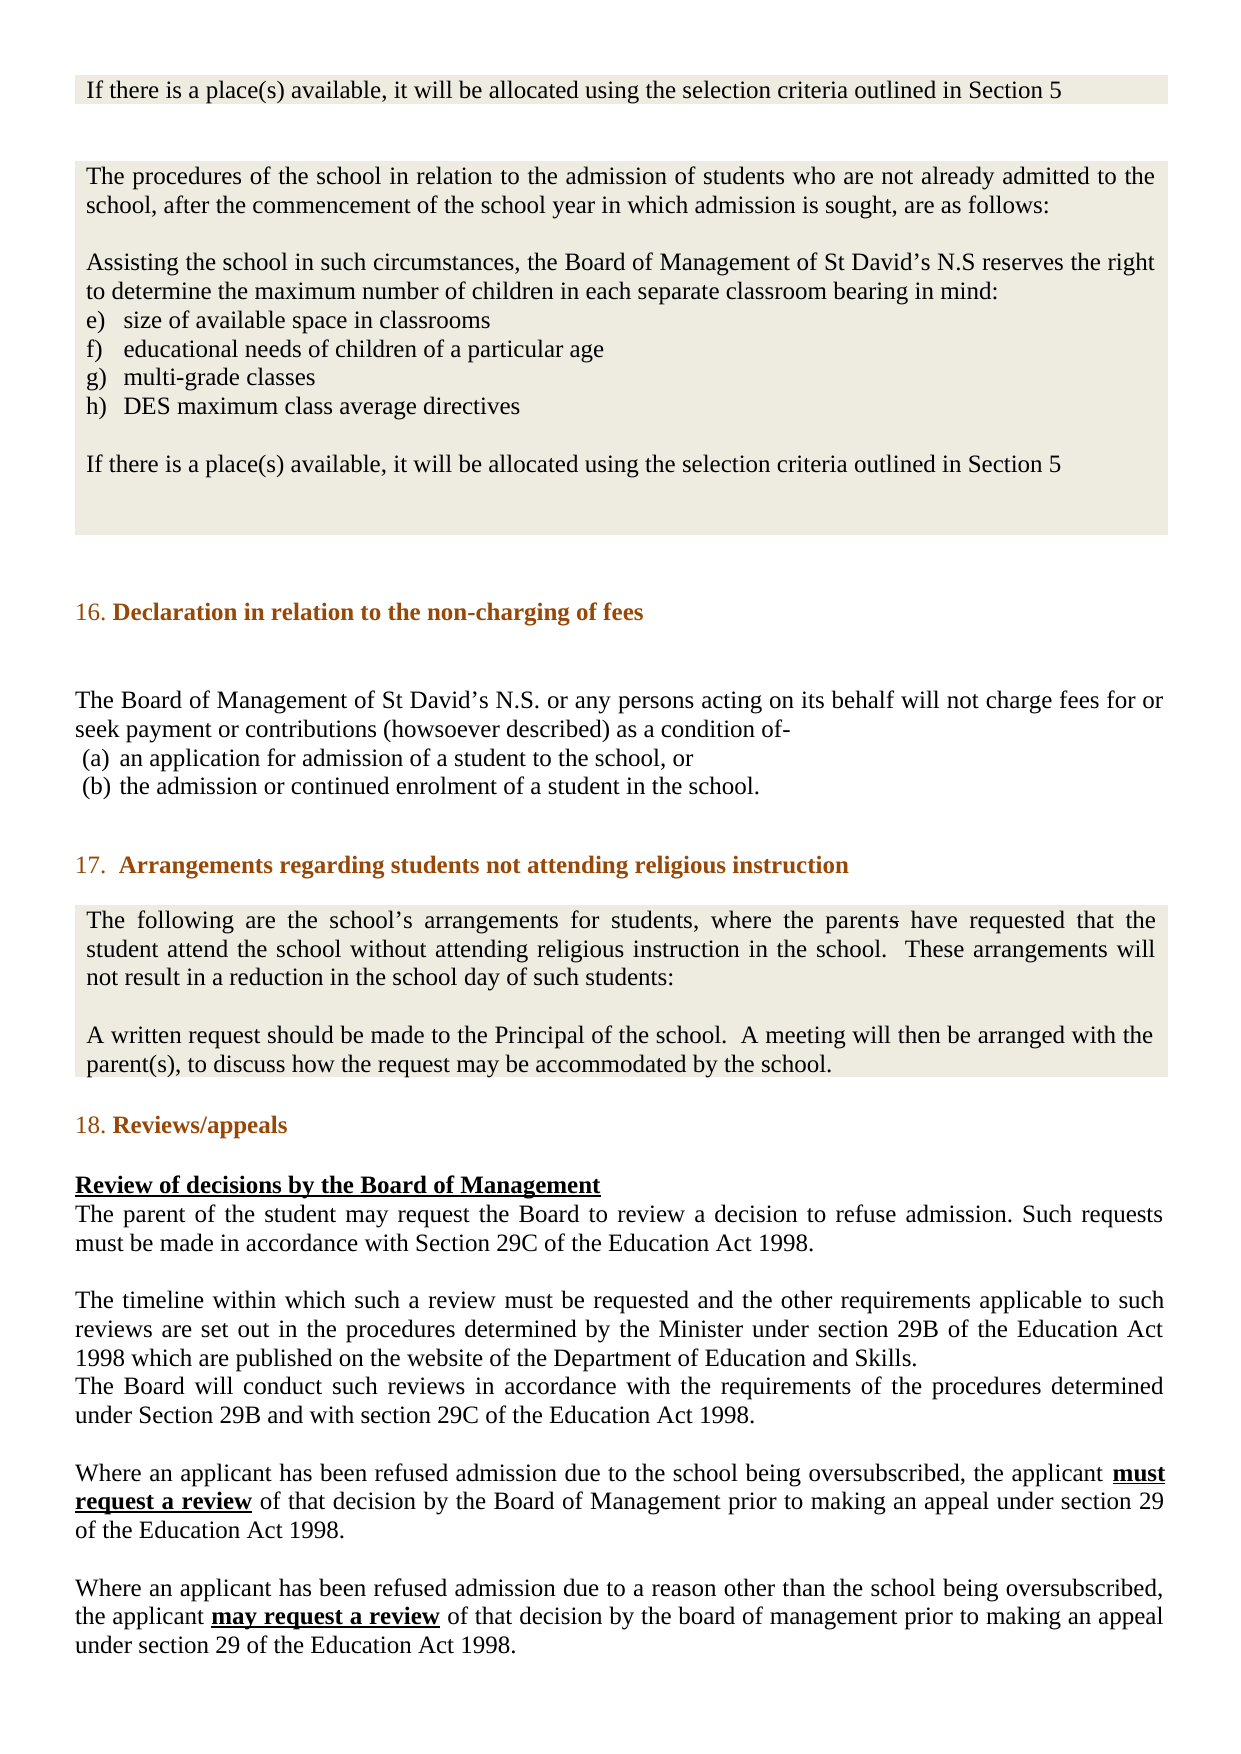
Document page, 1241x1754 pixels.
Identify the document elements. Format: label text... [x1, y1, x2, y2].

list an application for admission of a student to the school, or [82, 743, 1165, 771]
table_header The procedures of the school in relation to the admission of students who are not already admitted to the school, after the commencement of the school year in which admission is sought, are as follows: Assisting the school in such circumstances, the Board of Management of St David’s N.S reserves the right to determine the maximum number of children in each separate classroom bearing in mind: size of available space in classrooms educational needs of children of a particular age multi-grade classes DES maximum class average directives If there is a place(s) available, it will be allocated using the selection criteria outlined in Section 5 [75, 161, 1168, 535]
text The timeline within which such a review must be requested and the other requirements applicable to such reviews are set out in the procedures determined by the Minister under section 29B of the Education Act 1998 which are published on the website of the Department of Education and Skills. [75, 1285, 1165, 1371]
table_header The following are the school’s arrangements for students, where the parents have requested that the student attend the school without attending religious instruction in the school. These arrangements will not result in a reduction in the school day of such students: A written request should be made to the Principal of the school. A meeting will then be arranged with the parent(s), to discuss how the request may be accommodated by the school. [75, 905, 1168, 1077]
text The Board will conduct such reviews in accordance with the requirements of the procedures determined under Section 29B and with section 29C of the Education Act 1998. [75, 1371, 1165, 1429]
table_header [75, 75, 1168, 104]
text The parent of the student may request the Board to review a decision to refuse admission. Such requests must be made in accordance with Section 29C of the Education Act 1998. [75, 1199, 1165, 1256]
text Review of decisions by the Board of Management [75, 1170, 1165, 1199]
text The Board of Management of St David’s N.S. or any persons acting on its behalf will not charge fees for or seek payment or contributions (howsoever described) as a condition of- [75, 685, 1165, 743]
subtitle Declaration in relation to the non-charging of fees [75, 597, 1165, 625]
text Where an applicant has been refused admission due to the school being oversubscribed, the applicant must request a review of that decision by the Board of Management prior to making an appeal under section 29 of the Education Act 1998. [75, 1458, 1165, 1544]
list the admission or continued enrolment of a student in the school. [82, 771, 1165, 800]
subtitle Reviews/appeals [75, 1110, 1165, 1139]
subtitle Arrangements regarding students not attending religious instruction [75, 850, 1165, 878]
text Where an applicant has been refused admission due to a reason other than the school being oversubscribed, the applicant may request a review of that decision by the board of management prior to making an appeal under section 29 of the Education Act 1998. [75, 1573, 1165, 1659]
